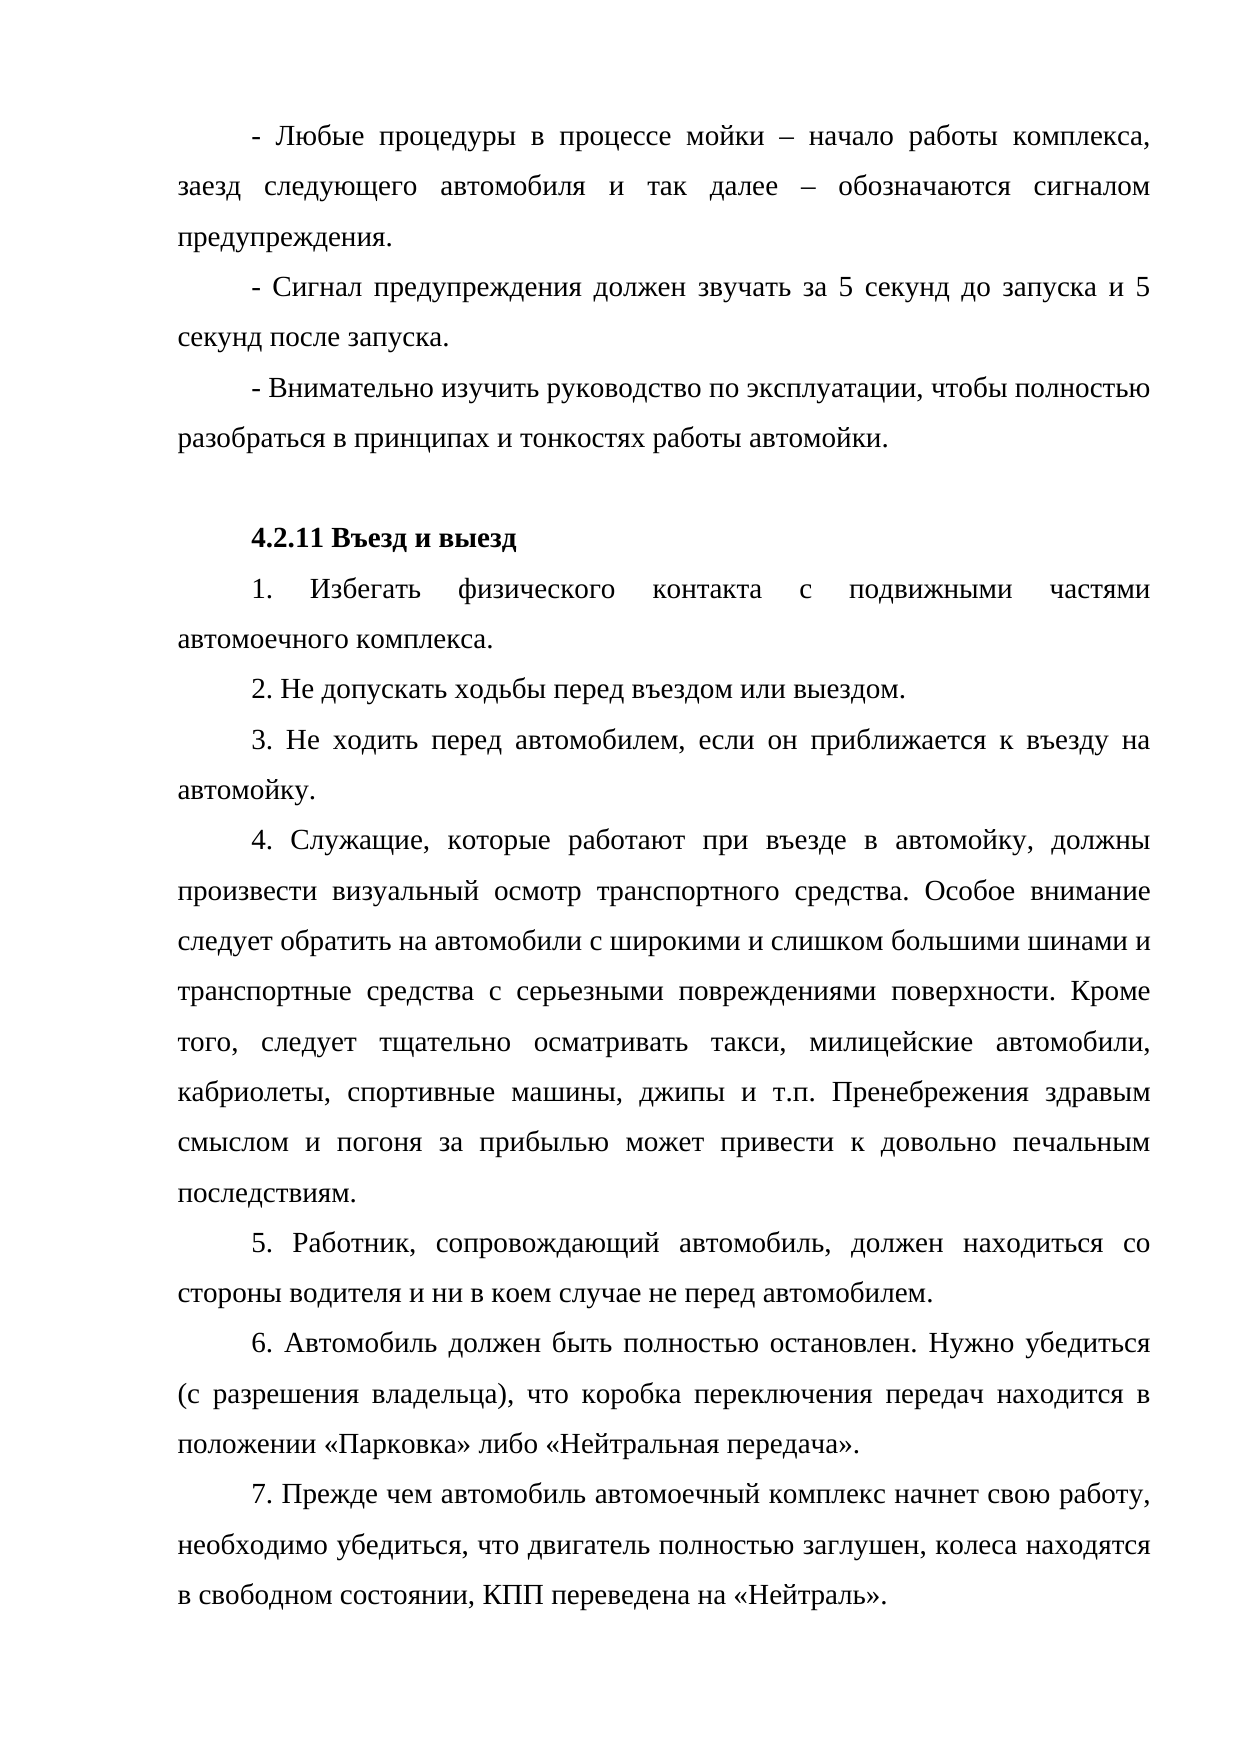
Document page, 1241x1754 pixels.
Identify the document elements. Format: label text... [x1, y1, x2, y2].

text 6. Автомобиль должен быть полностью остановлен. Нужно убедиться (с разрешения владельца), что коробка переключения передач находится в положении «Парковка» либо «Нейтральная передача». [177, 1326, 1152, 1460]
text - Сигнал предупреждения должен звучать за 5 секунд до запуска и 5 секунд после запуска. [177, 269, 1152, 353]
text 5. Работник, сопровождающий автомобиль, должен находиться со стороны водителя и ни в коем случае не перед автомобилем. [177, 1225, 1152, 1309]
text 1. Избегать физического контакта с подвижными частями автомоечного комплекса. [177, 571, 1152, 655]
text 2. Не допускать ходьбы перед въездом или выездом. [177, 672, 1152, 705]
text 4. Служащие, которые работают при въезде в автомойку, должны произвести визуальный осмотр транспортного средства. Особое внимание следует обратить на автомобили с широкими и слишком большими шинами и транспортные средства с серьезными повреждениями поверхности. Кроме того, следует тщательно осматривать такси, милицейские автомобили, кабриолеты, спортивные машины, джипы и т.п. Пренебрежения здравым смыслом и погоня за прибылью может привести к довольно печальным последствиям. [177, 822, 1152, 1208]
text - Внимательно изучить руководство по эксплуатации, чтобы полностью разобраться в принципах и тонкостях работы автомойки. [177, 370, 1152, 453]
text - Любые процедуры в процессе мойки – начало работы комплекса, заезд следующего автомобиля и так далее – обозначаются сигналом предупреждения. [177, 118, 1152, 252]
subtitle 4.2.11 Въезд и выезд [177, 521, 1152, 554]
text 7. Прежде чем автомобиль автомоечный комплекс начнет свою работу, необходимо убедиться, что двигатель полностью заглушен, колеса находятся в свободном состоянии, КПП переведена на «Нейтраль». [177, 1477, 1152, 1611]
text 3. Не ходить перед автомобилем, если он приближается к въезду на автомойку. [177, 722, 1152, 806]
